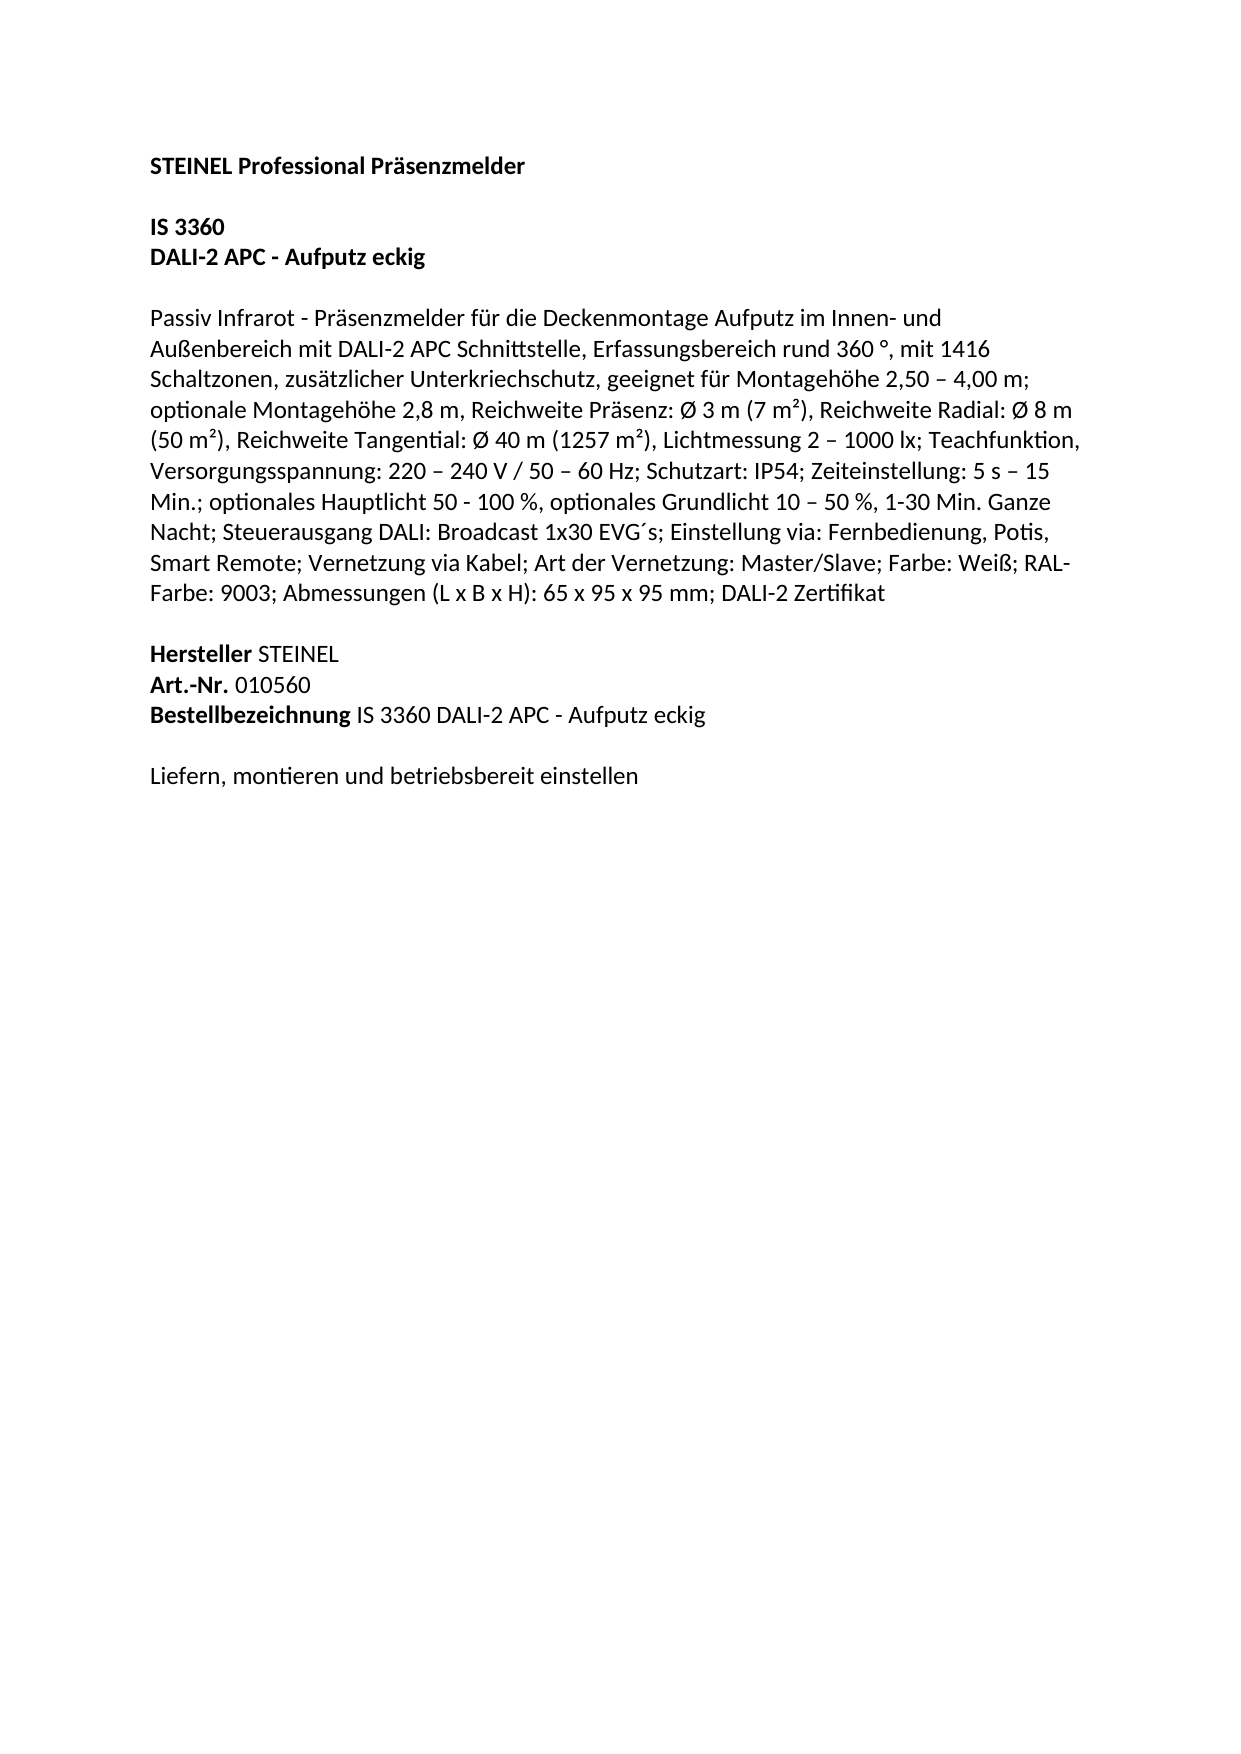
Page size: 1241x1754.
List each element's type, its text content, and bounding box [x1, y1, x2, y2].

text Art.-Nr. 010560 [150, 669, 1090, 699]
text Passiv Infrarot - Präsenzmelder für die Deckenmontage Aufputz im Innen- und Außenbereich mit DALI-2 APC Schnittstelle, Erfassungsbereich rund 360 °, mit 1416 Schaltzonen, zusätzlicher Unterkriechschutz, geeignet für Montagehöhe 2,50 – 4,00 m; optionale Montagehöhe 2,8 m, Reichweite Präsenz: Ø 3 m (7 m²), Reichweite Radial: Ø 8 m (50 m²), Reichweite Tangential: Ø 40 m (1257 m²), Lichtmessung 2 – 1000 lx; Teachfunktion, Versorgungsspannung: 220 – 240 V / 50 – 60 Hz; Schutzart: IP54; Zeiteinstellung: 5 s – 15 Min.; optionales Hauptlicht 50 - 100 %, optionales Grundlicht 10 – 50 %, 1-30 Min. Ganze Nacht; Steuerausgang DALI: Broadcast 1x30 EVG´s; Einstellung via: Fernbedienung, Potis, Smart Remote; Vernetzung via Kabel; Art der Vernetzung: Master/Slave; Farbe: Weiß; RAL-Farbe: 9003; Abmessungen (L x B x H): 65 x 95 x 95 mm; DALI-2 Zertifikat [150, 303, 1090, 608]
text STEINEL Professional Präsenzmelder [150, 150, 1090, 181]
text IS 3360 [150, 211, 1090, 242]
text DALI-2 APC - Aufputz eckig [150, 242, 1090, 272]
text Bestellbezeichnung IS 3360 DALI-2 APC - Aufputz eckig [150, 699, 1090, 730]
text Hersteller STEINEL [150, 638, 1090, 669]
text Liefern, montieren und betriebsbereit einstellen [150, 760, 1090, 791]
